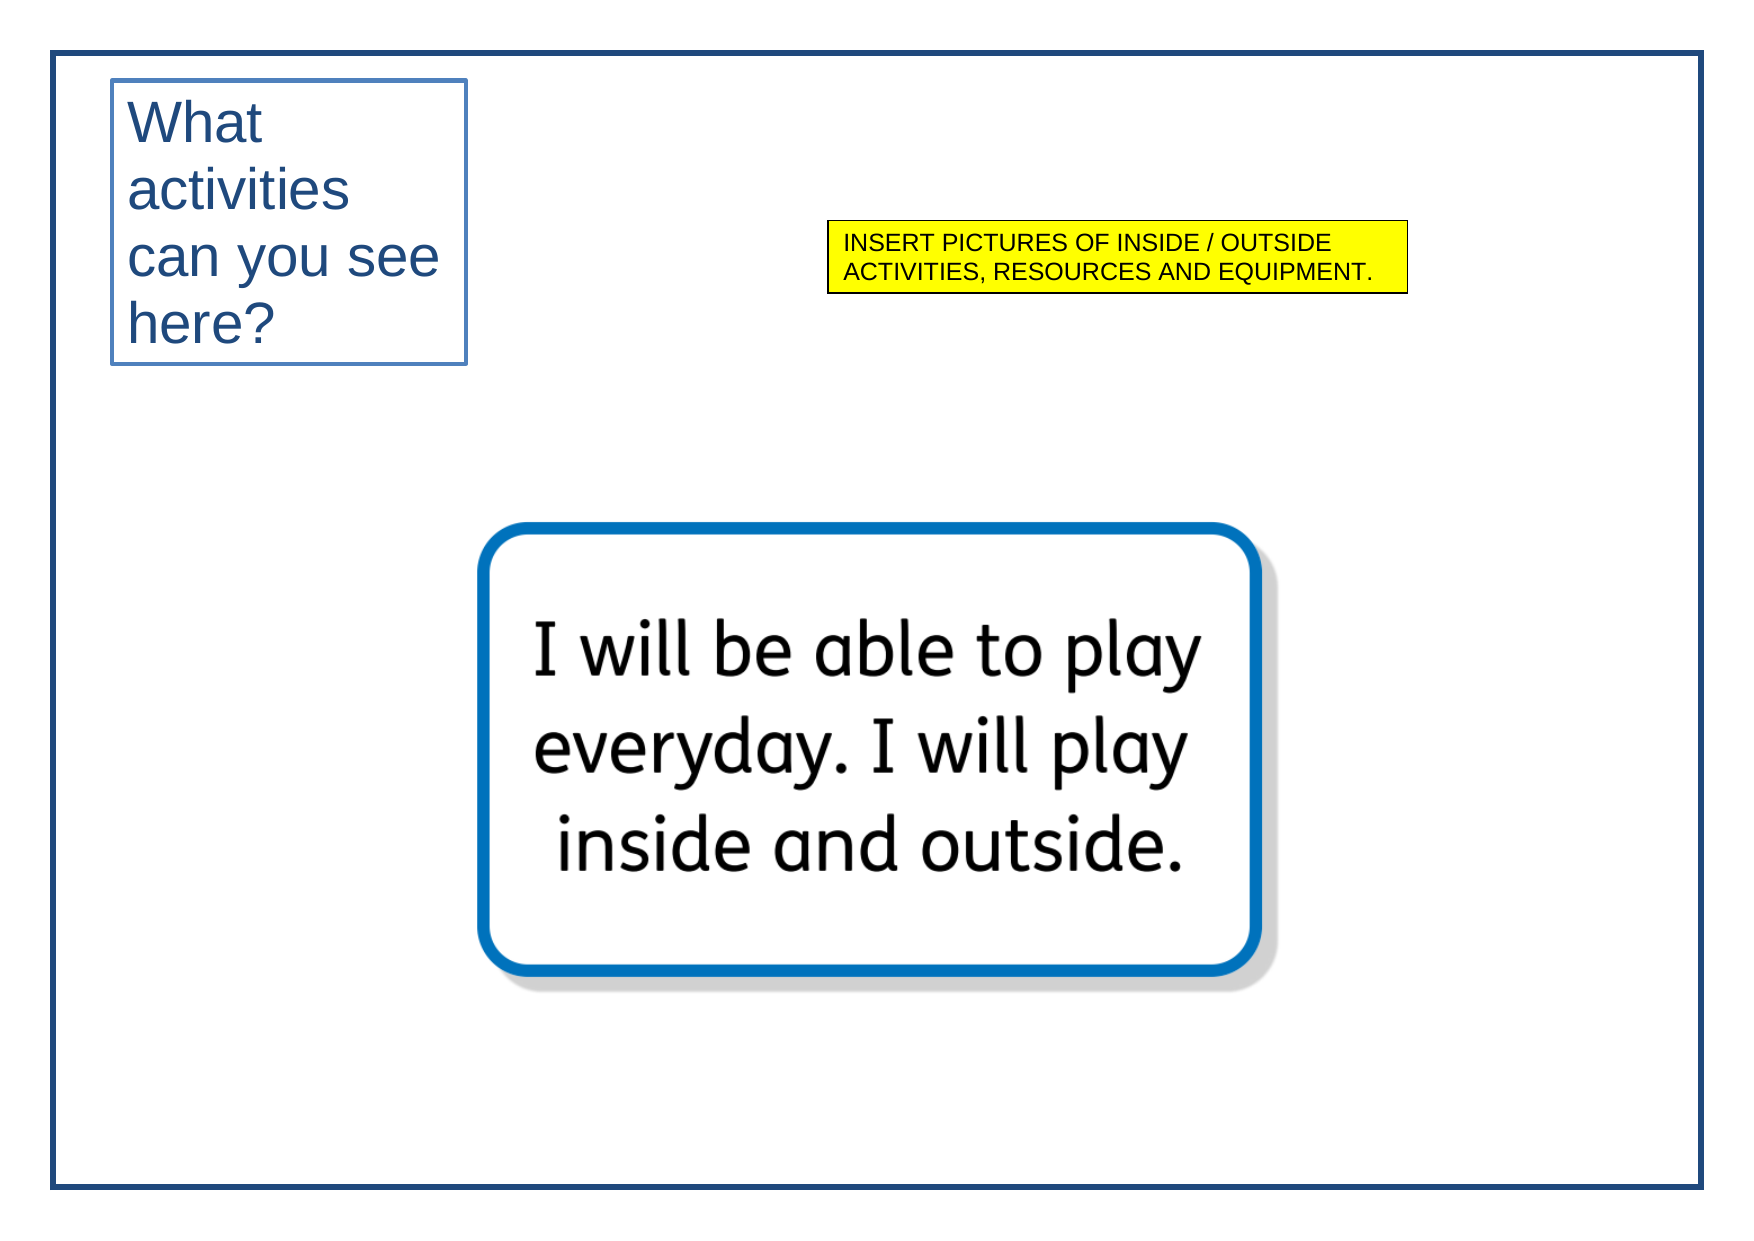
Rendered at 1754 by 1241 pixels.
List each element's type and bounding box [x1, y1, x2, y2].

picture [466, 512, 1285, 1001]
